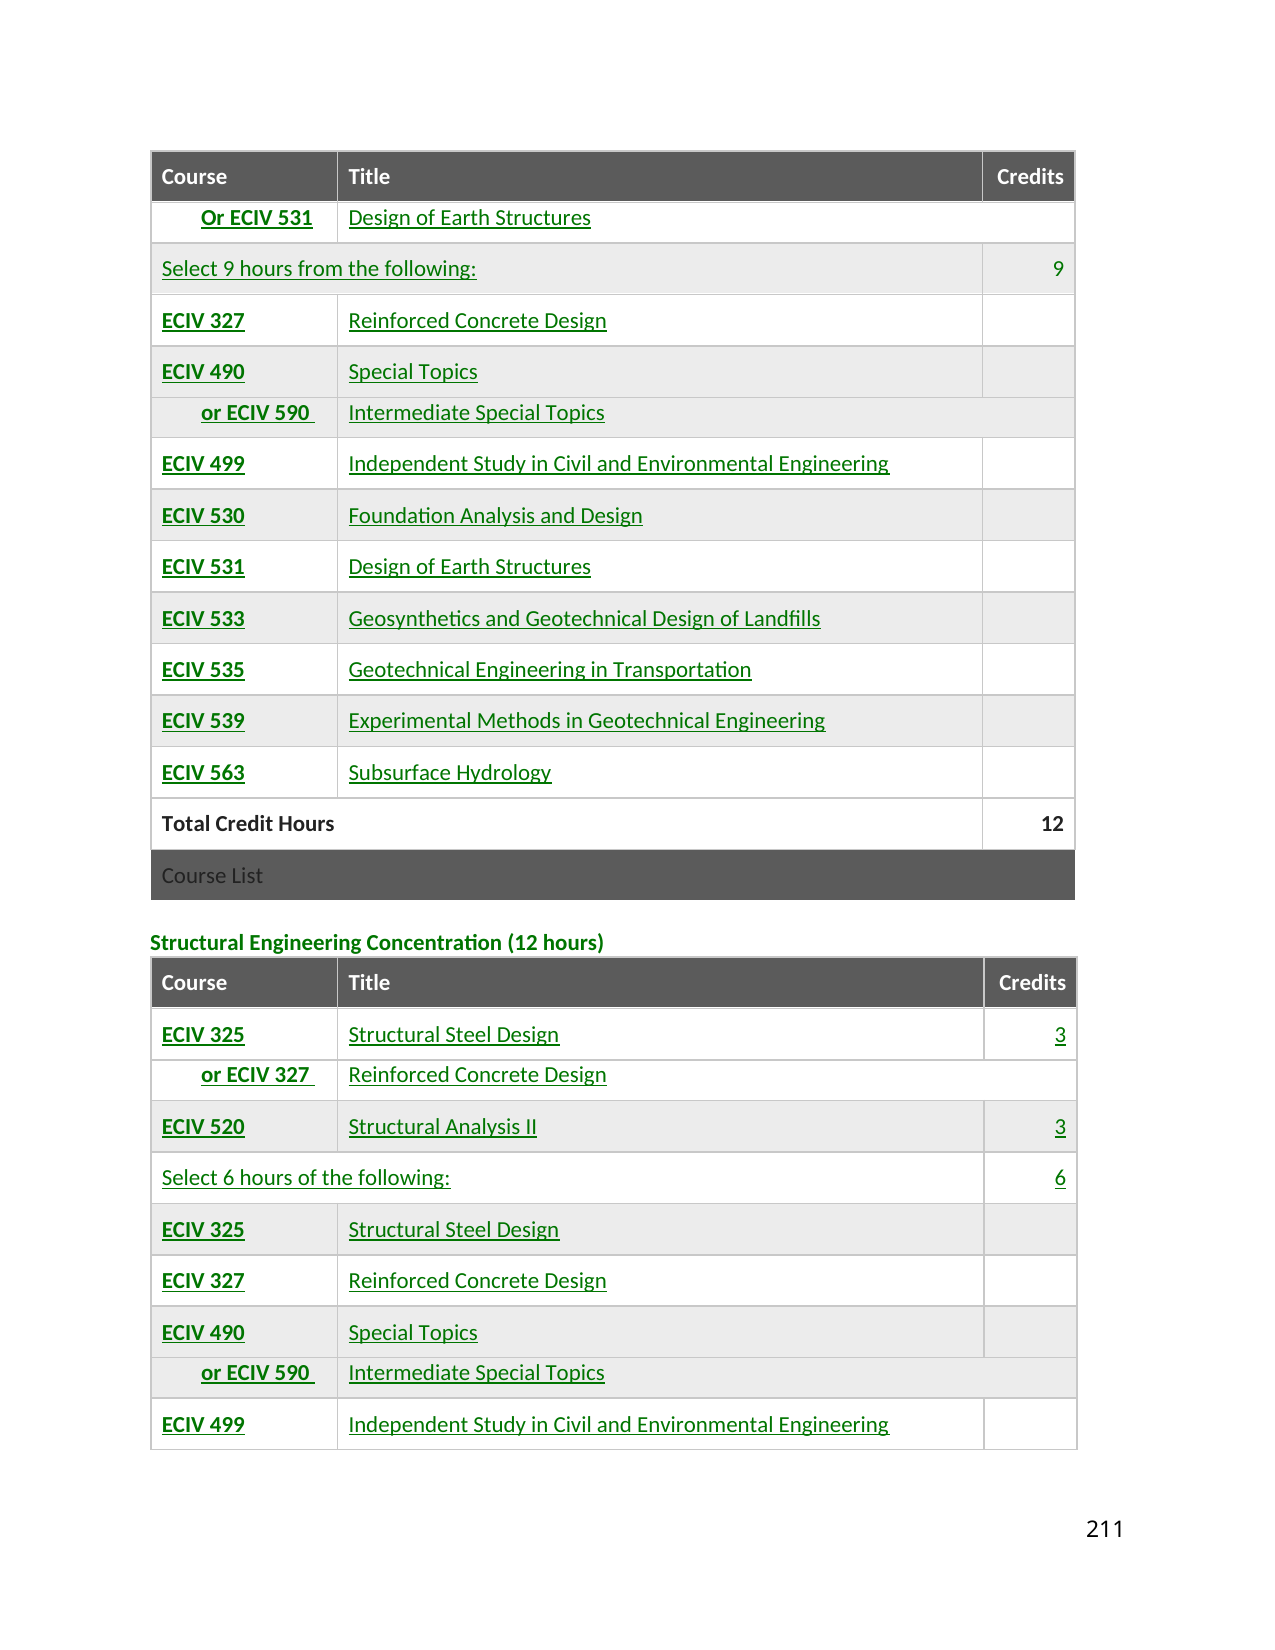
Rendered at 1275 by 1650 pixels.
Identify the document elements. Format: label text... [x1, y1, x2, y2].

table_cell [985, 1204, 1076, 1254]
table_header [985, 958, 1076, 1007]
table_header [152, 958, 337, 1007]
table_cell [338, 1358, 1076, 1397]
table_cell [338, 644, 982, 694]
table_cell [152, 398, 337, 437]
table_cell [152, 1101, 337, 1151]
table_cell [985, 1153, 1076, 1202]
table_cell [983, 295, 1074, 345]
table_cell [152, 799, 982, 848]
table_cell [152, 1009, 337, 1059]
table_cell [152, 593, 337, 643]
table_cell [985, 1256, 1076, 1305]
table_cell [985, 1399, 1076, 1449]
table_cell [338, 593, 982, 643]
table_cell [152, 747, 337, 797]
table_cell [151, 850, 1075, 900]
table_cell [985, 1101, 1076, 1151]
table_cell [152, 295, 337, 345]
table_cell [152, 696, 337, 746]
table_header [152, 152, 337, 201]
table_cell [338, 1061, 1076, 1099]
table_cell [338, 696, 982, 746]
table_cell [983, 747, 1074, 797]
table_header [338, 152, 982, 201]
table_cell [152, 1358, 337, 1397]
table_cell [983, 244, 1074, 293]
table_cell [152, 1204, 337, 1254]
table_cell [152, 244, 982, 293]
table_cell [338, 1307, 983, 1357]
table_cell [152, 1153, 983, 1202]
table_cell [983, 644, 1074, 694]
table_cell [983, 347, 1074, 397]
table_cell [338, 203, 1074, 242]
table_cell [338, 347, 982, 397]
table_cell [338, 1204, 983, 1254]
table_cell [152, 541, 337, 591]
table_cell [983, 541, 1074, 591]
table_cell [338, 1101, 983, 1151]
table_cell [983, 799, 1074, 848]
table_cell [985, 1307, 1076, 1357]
text Structural Engineering Concentration (12 hours) [150, 928, 1125, 956]
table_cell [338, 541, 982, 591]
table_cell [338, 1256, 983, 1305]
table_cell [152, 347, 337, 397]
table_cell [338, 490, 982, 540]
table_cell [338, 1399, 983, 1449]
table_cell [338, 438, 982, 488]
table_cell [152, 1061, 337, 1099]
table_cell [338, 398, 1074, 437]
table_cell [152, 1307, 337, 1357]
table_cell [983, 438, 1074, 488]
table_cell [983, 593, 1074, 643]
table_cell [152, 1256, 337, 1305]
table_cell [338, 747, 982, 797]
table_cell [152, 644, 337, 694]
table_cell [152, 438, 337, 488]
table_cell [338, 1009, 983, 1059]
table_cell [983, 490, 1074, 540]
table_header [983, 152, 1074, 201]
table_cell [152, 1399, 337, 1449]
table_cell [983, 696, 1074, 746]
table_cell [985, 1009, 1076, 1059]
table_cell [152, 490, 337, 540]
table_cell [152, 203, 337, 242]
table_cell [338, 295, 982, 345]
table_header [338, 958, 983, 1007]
